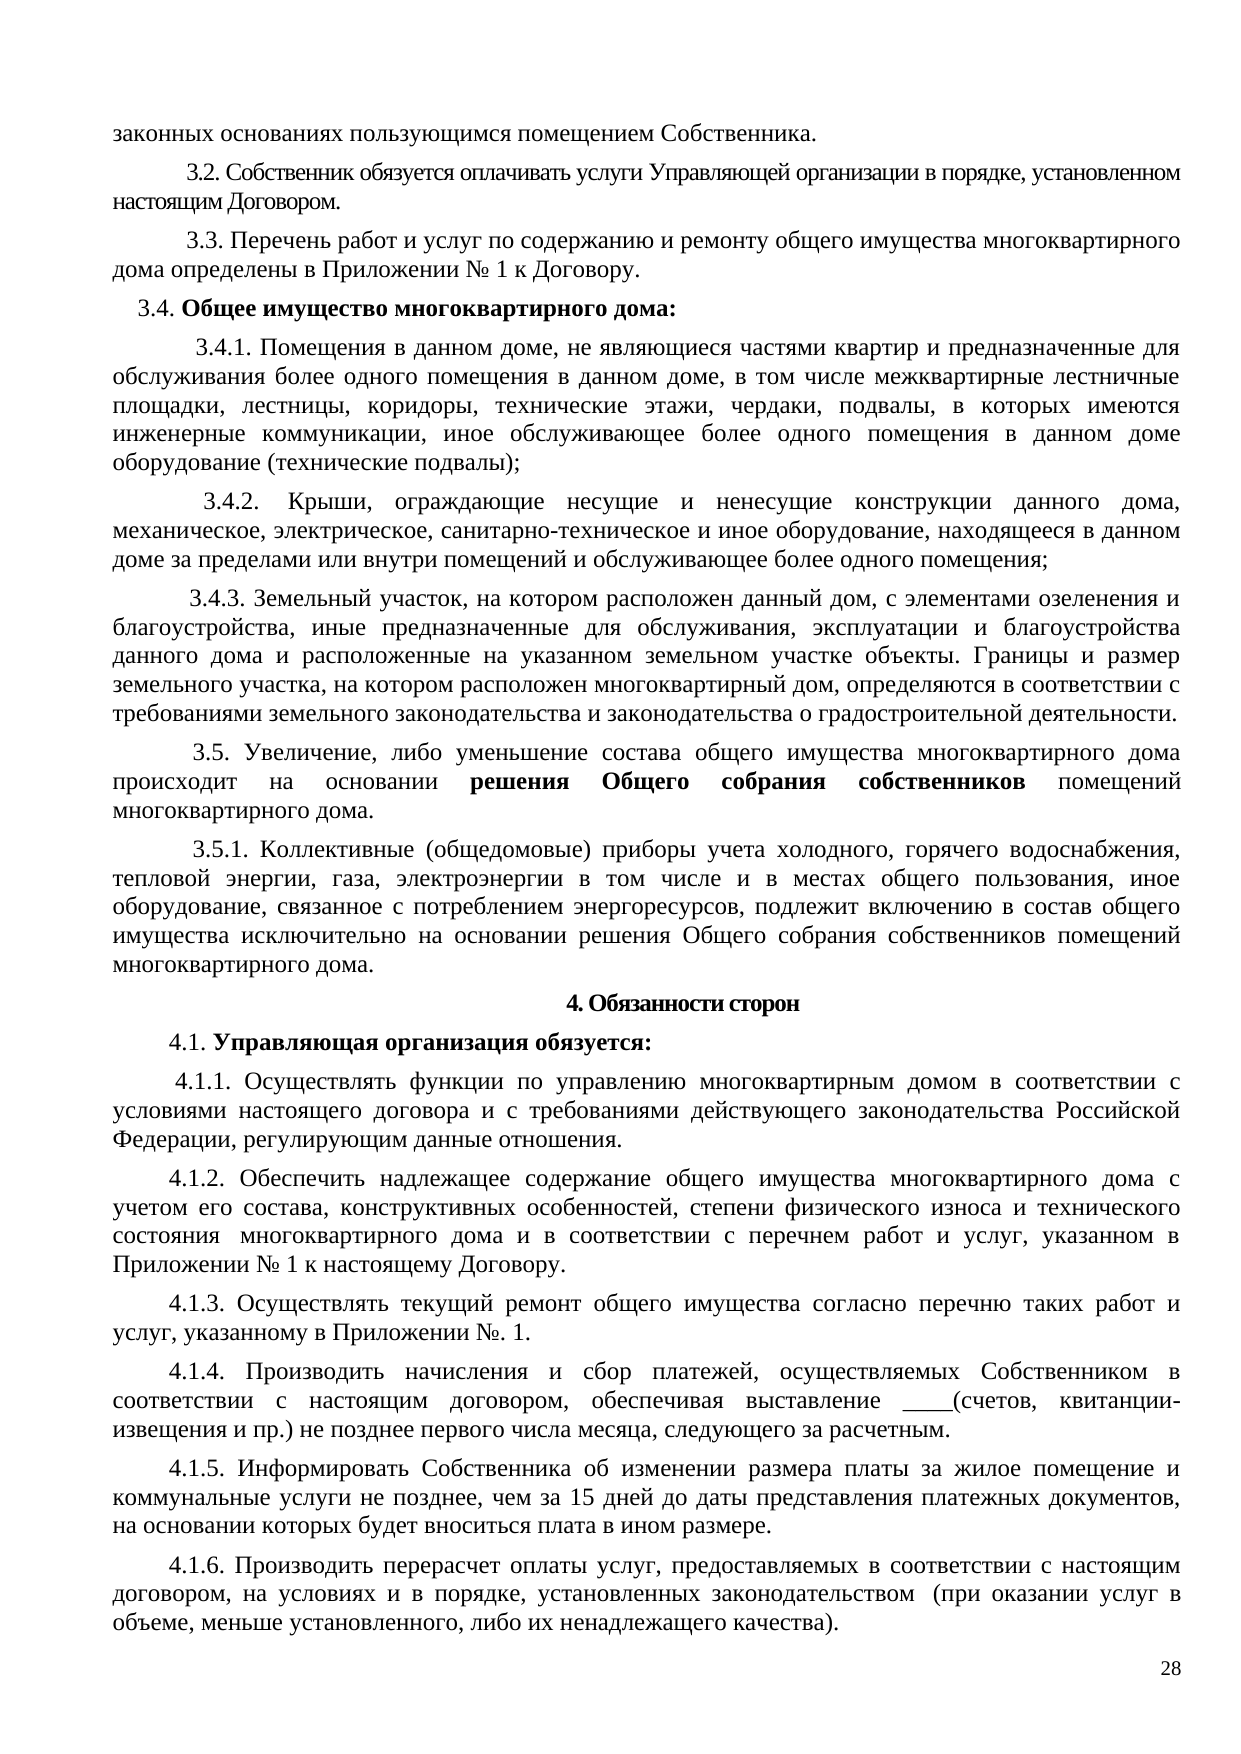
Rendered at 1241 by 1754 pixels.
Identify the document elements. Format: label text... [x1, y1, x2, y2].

text 4.1.5. Информировать Собственника об изменении размера платы за жилое помещение и коммунальные услуги не позднее, чем за 15 дней до даты представления платежных документов, на основании которых будет вноситься плата в ином размере. [112, 1453, 1181, 1539]
text 4.1.1. Осуществлять функции по управлению многоквартирным домом в соответствии с условиями настоящего договора и с требованиями действующего законодательства Российской Федерации, регулирующим данные отношения. [112, 1066, 1181, 1153]
text 3.5.1. Коллективные (общедомовые) приборы учета холодного, горячего водоснабжения, тепловой энергии, газа, электроэнергии в том числе и в местах общего пользования, иное оборудование, связанное с потреблением энергоресурсов, подлежит включению в состав общего имущества исключительно на основании решения Общего собрания собственников помещений многоквартирного дома. [112, 834, 1181, 978]
text 3.4.2. Крыши, ограждающие несущие и ненесущие конструкции данного дома, механическое, электрическое, санитарно-техническое и иное оборудование, находящееся в данном доме за пределами или внутри помещений и обслуживающее более одного помещения; [112, 486, 1181, 573]
text 3.3. Перечень работ и услуг по содержанию и ремонту общего имущества многоквартирного дома определены в Приложении № 1 к Договору. [112, 225, 1181, 283]
text 4.1.6. Производить перерасчет оплаты услуг, предоставляемых в соответствии с настоящим договором, на условиях и в порядке, установленных законодательством (при оказании услуг в объеме, меньше установленного, либо их ненадлежащего качества). [112, 1550, 1181, 1636]
text 4.1.3. Осуществлять текущий ремонт общего имущества согласно перечню таких работ и услуг, указанному в Приложении №. 1. [112, 1288, 1181, 1346]
text 3.4. Общее имущество многоквартирного дома: [112, 293, 1181, 322]
text 4.1.2. Обеспечить надлежащее содержание общего имущества многоквартирного дома с учетом его состава, конструктивных особенностей, степени физического износа и технического состояния многоквартирного дома и в соответствии с перечнем работ и услуг, указанном в Приложении № 1 к настоящему Договору. [112, 1163, 1181, 1278]
text 3.4.3. Земельный участок, на котором расположен данный дом, с элементами озеленения и благоустройства, иные предназначенные для обслуживания, эксплуатации и благоустройства данного дома и расположенные на указанном земельном участке объекты. Границы и размер земельного участка, на котором расположен многоквартирный дом, определяются в соответствии с требованиями земельного законодательства и законодательства о градостроительной деятельности. [112, 583, 1181, 727]
text 4.1.4. Производить начисления и сбор платежей, осуществляемых Собственником в соответствии с настоящим договором, обеспечивая выставление ____(счетов, квитанции-извещения и пр.) не позднее первого числа месяца, следующего за расчетным. [112, 1356, 1181, 1443]
text 3.4.1. Помещения в данном доме, не являющиеся частями квартир и предназначенные для обслуживания более одного помещения в данном доме, в том числе межквартирные лестничные площадки, лестницы, коридоры, технические этажи, чердаки, подвалы, в которых имеются инженерные коммуникации, иное обслуживающее более одного помещения в данном доме оборудование (технические подвалы); [112, 332, 1181, 476]
text 4. Обязанности сторон [112, 988, 1181, 1017]
text 3.2. Собственник обязуется оплачивать услуги Управляющей организации в порядке, установленном настоящим Договором. [112, 157, 1181, 215]
text 3.5. Увеличение, либо уменьшение состава общего имущества многоквартирного дома происходит на основании решения Общего собрания собственников помещений многоквартирного дома. [112, 737, 1181, 823]
text 4.1. Управляющая организация обязуется: [112, 1027, 1181, 1056]
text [112, 118, 1181, 147]
